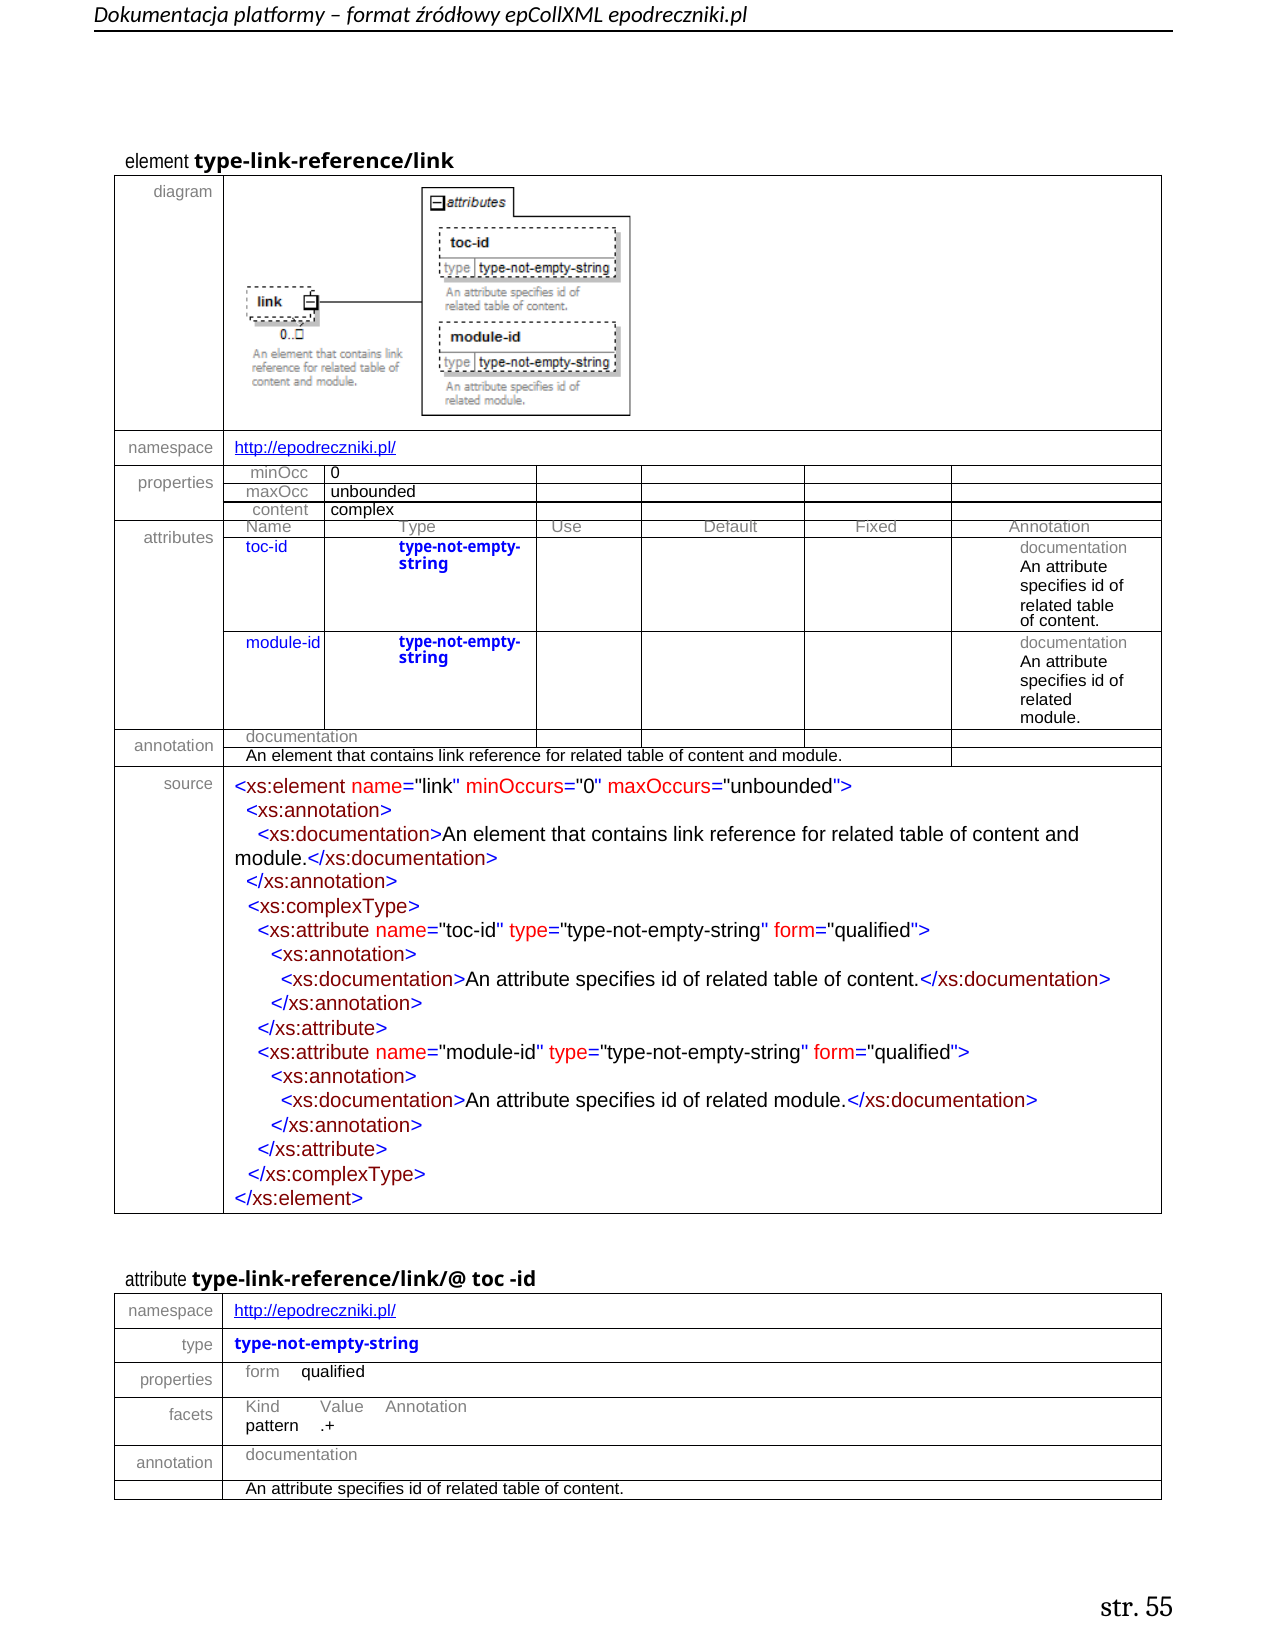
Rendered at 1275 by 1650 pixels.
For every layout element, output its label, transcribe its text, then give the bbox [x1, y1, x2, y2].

table_header http://epodreczniki.pl/ [223, 1294, 1161, 1327]
table_cell An attribute specifies id of related table of content. [223, 1481, 1161, 1499]
table_cell [805, 538, 951, 631]
table_cell [642, 538, 804, 631]
table_cell [642, 503, 804, 520]
table_cell annotation [115, 1446, 222, 1480]
table_cell [537, 730, 641, 747]
table_cell 0 [325, 466, 536, 483]
table_cell Use [537, 521, 641, 537]
table_cell Kind Value Annotation pattern .+ [223, 1398, 1161, 1445]
table_cell properties [115, 466, 223, 520]
table_cell module-id [224, 632, 324, 728]
table_cell [952, 484, 1161, 501]
table_cell http://epodreczniki.pl/ [224, 431, 1161, 465]
table_cell minOcc [224, 466, 324, 483]
table_cell [642, 466, 804, 483]
table_cell documentation An attribute specifies id of related module. [952, 632, 1161, 728]
table_cell [805, 730, 951, 747]
table_cell [537, 632, 641, 728]
picture [246, 187, 631, 416]
table_cell type [115, 1329, 222, 1362]
table_cell [537, 503, 641, 520]
table_cell namespace [115, 431, 223, 465]
table_cell [952, 730, 1161, 747]
table_cell <xs:element name="link" minOccurs="0" maxOccurs="unbounded"> <xs:annotation> <xs:documentation>An element that contains link reference for related table of content and module.</xs:documentation> </xs:annotation> <xs:complexType> <xs:attribute name="toc-id" type="type-not-empty-string" form="qualified"> <xs:annotation> <xs:documentation>An attribute specifies id of related table of content.</xs:documentation> </xs:annotation> </xs:attribute> <xs:attribute name="module-id" type="type-not-empty-string" form="qualified"> <xs:annotation> <xs:documentation>An attribute specifies id of related module.</xs:documentation> </xs:annotation> </xs:attribute> </xs:complexType> </xs:element> [224, 767, 1161, 1213]
table_cell type-not-empty- string [325, 632, 536, 728]
table_cell [952, 503, 1161, 520]
table_cell maxOcc [224, 484, 324, 501]
table_cell [805, 466, 951, 483]
table_cell [537, 466, 641, 483]
table_cell attributes [115, 521, 223, 728]
table_cell type-not-empty- string [325, 538, 536, 631]
table_cell type-not-empty-string [223, 1329, 1161, 1362]
table_cell [805, 484, 951, 501]
table_cell complex [325, 503, 536, 520]
table_cell properties [115, 1363, 222, 1397]
table_cell annotation [115, 730, 223, 766]
table_cell content [224, 503, 324, 520]
table_cell toc-id [224, 538, 324, 631]
table_cell Default [642, 521, 804, 537]
table_header namespace [115, 1294, 222, 1327]
table_cell An element that contains link reference for related table of content and module. [224, 748, 951, 766]
table_cell documentation An attribute specifies id of related table of content. [952, 538, 1161, 631]
table_cell source [115, 767, 223, 1213]
table_cell facets [115, 1398, 222, 1445]
table_cell documentation [223, 1446, 1161, 1480]
table_cell [537, 484, 641, 501]
table_cell [805, 503, 951, 520]
table_cell unbounded [325, 484, 536, 501]
table_cell Name [224, 521, 324, 537]
table_cell [952, 748, 1161, 766]
text element type-link-reference/link [125, 146, 1173, 174]
table_cell [642, 632, 804, 728]
table_cell form qualified [223, 1363, 1161, 1397]
table_cell [642, 484, 804, 501]
table_cell Annotation [952, 521, 1161, 537]
table_header diagram [115, 176, 223, 430]
table_cell Type [325, 521, 536, 537]
table_cell Fixed [805, 521, 951, 537]
table_cell [642, 730, 804, 747]
table_cell [537, 538, 641, 631]
table_header [224, 176, 1161, 430]
text attribute type-link-reference/link/@ toc -id [125, 1264, 1173, 1293]
table_cell [805, 632, 951, 728]
table_cell documentation [224, 730, 536, 747]
table_cell [952, 466, 1161, 483]
table_cell [115, 1481, 222, 1499]
